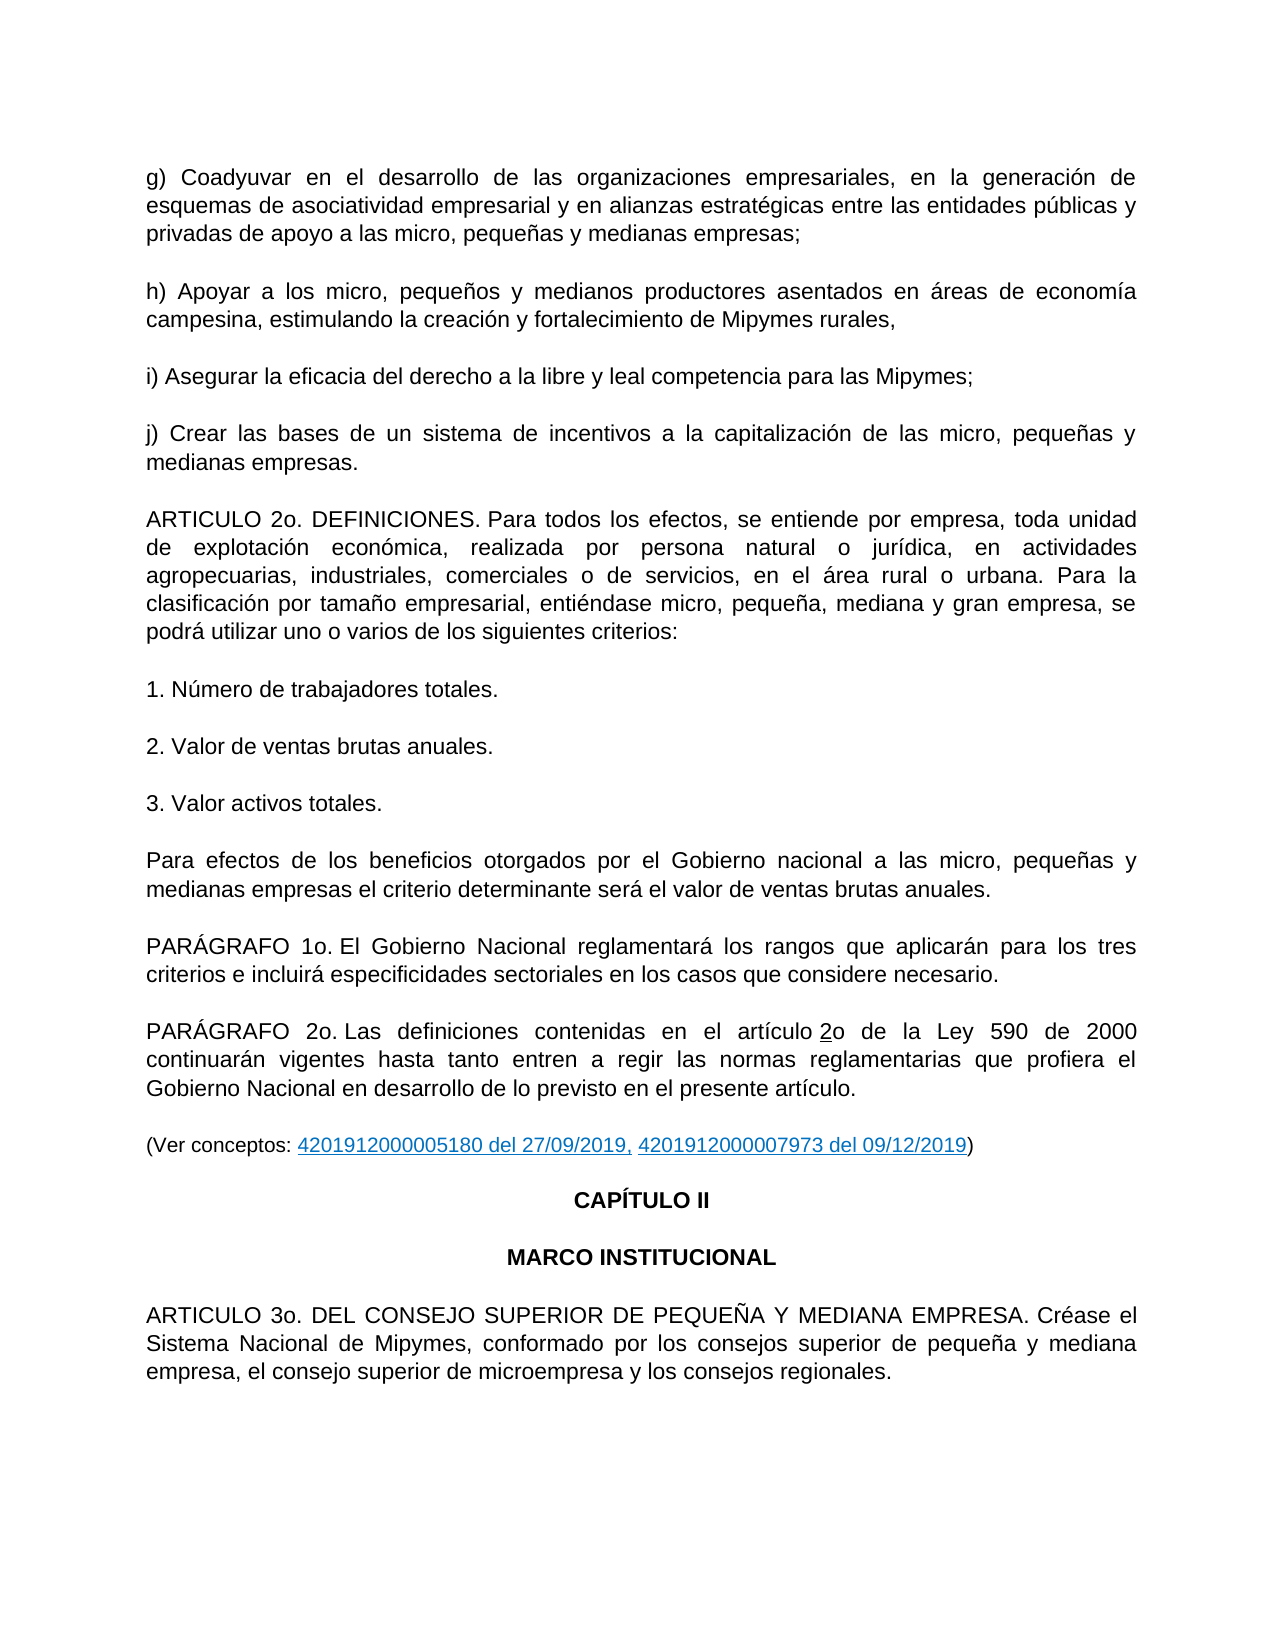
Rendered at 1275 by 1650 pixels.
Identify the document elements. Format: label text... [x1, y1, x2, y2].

text PARÁGRAFO 2o. Las definiciones contenidas en el artículo 2o de la Ley 590 de 2000 continuarán vigentes hasta tanto entren a regir las normas reglamentarias que profiera el Gobierno Nacional en desarrollo de lo previsto en el presente artículo. [146, 1017, 1137, 1101]
text i) Asegurar la eficacia del derecho a la libre y leal competencia para las Mipymes; [146, 361, 1137, 389]
text h) Apoyar a los micro, pequeños y medianos productores asentados en áreas de economía campesina, estimulando la creación y fortalecimiento de Mipymes rurales, [146, 276, 1137, 332]
text 3. Valor activos totales. [146, 788, 1137, 817]
text Para efectos de los beneficios otorgados por el Gobierno nacional a las micro, pequeñas y medianas empresas el criterio determinante será el valor de ventas brutas anuales. [146, 846, 1137, 902]
text j) Crear las bases de un sistema de incentivos a la capitalización de las micro, pequeñas y medianas empresas. [146, 419, 1137, 475]
text g) Coadyuvar en el desarrollo de las organizaciones empresariales, en la generación de esquemas de asociatividad empresarial y en alianzas estratégicas entre las entidades públicas y privadas de apoyo a las micro, pequeñas y medianas empresas; [146, 162, 1137, 247]
text 2. Valor de ventas brutas anuales. [146, 731, 1137, 759]
text ARTICULO 2o. DEFINICIONES. Para todos los efectos, se entiende por empresa, toda unidad de explotación económica, realizada por persona natural o jurídica, en actividades agropecuarias, industriales, comerciales o de servicios, en el área rural o urbana. Para la clasificación por tamaño empresarial, entiéndase micro, pequeña, mediana y gran empresa, se podrá utilizar uno o varios de los siguientes criterios: [146, 504, 1137, 645]
text ARTICULO 3o. DEL CONSEJO SUPERIOR DE PEQUEÑA Y MEDIANA EMPRESA. Créase el Sistema Nacional de Mipymes, conformado por los consejos superior de pequeña y mediana empresa, el consejo superior de microempresa y los consejos regionales. [146, 1300, 1137, 1384]
text CAPÍTULO II [146, 1185, 1137, 1213]
text (Ver conceptos: 4201912000005180 del 27/09/2019, 4201912000007973 del 09/12/2019) [146, 1129, 1137, 1157]
text 1. Número de trabajadores totales. [146, 674, 1137, 702]
text MARCO INSTITUCIONAL [146, 1243, 1137, 1271]
text PARÁGRAFO 1o. El Gobierno Nacional reglamentará los rangos que aplicarán para los tres criterios e incluirá especificidades sectoriales en los casos que considere necesario. [146, 931, 1137, 987]
